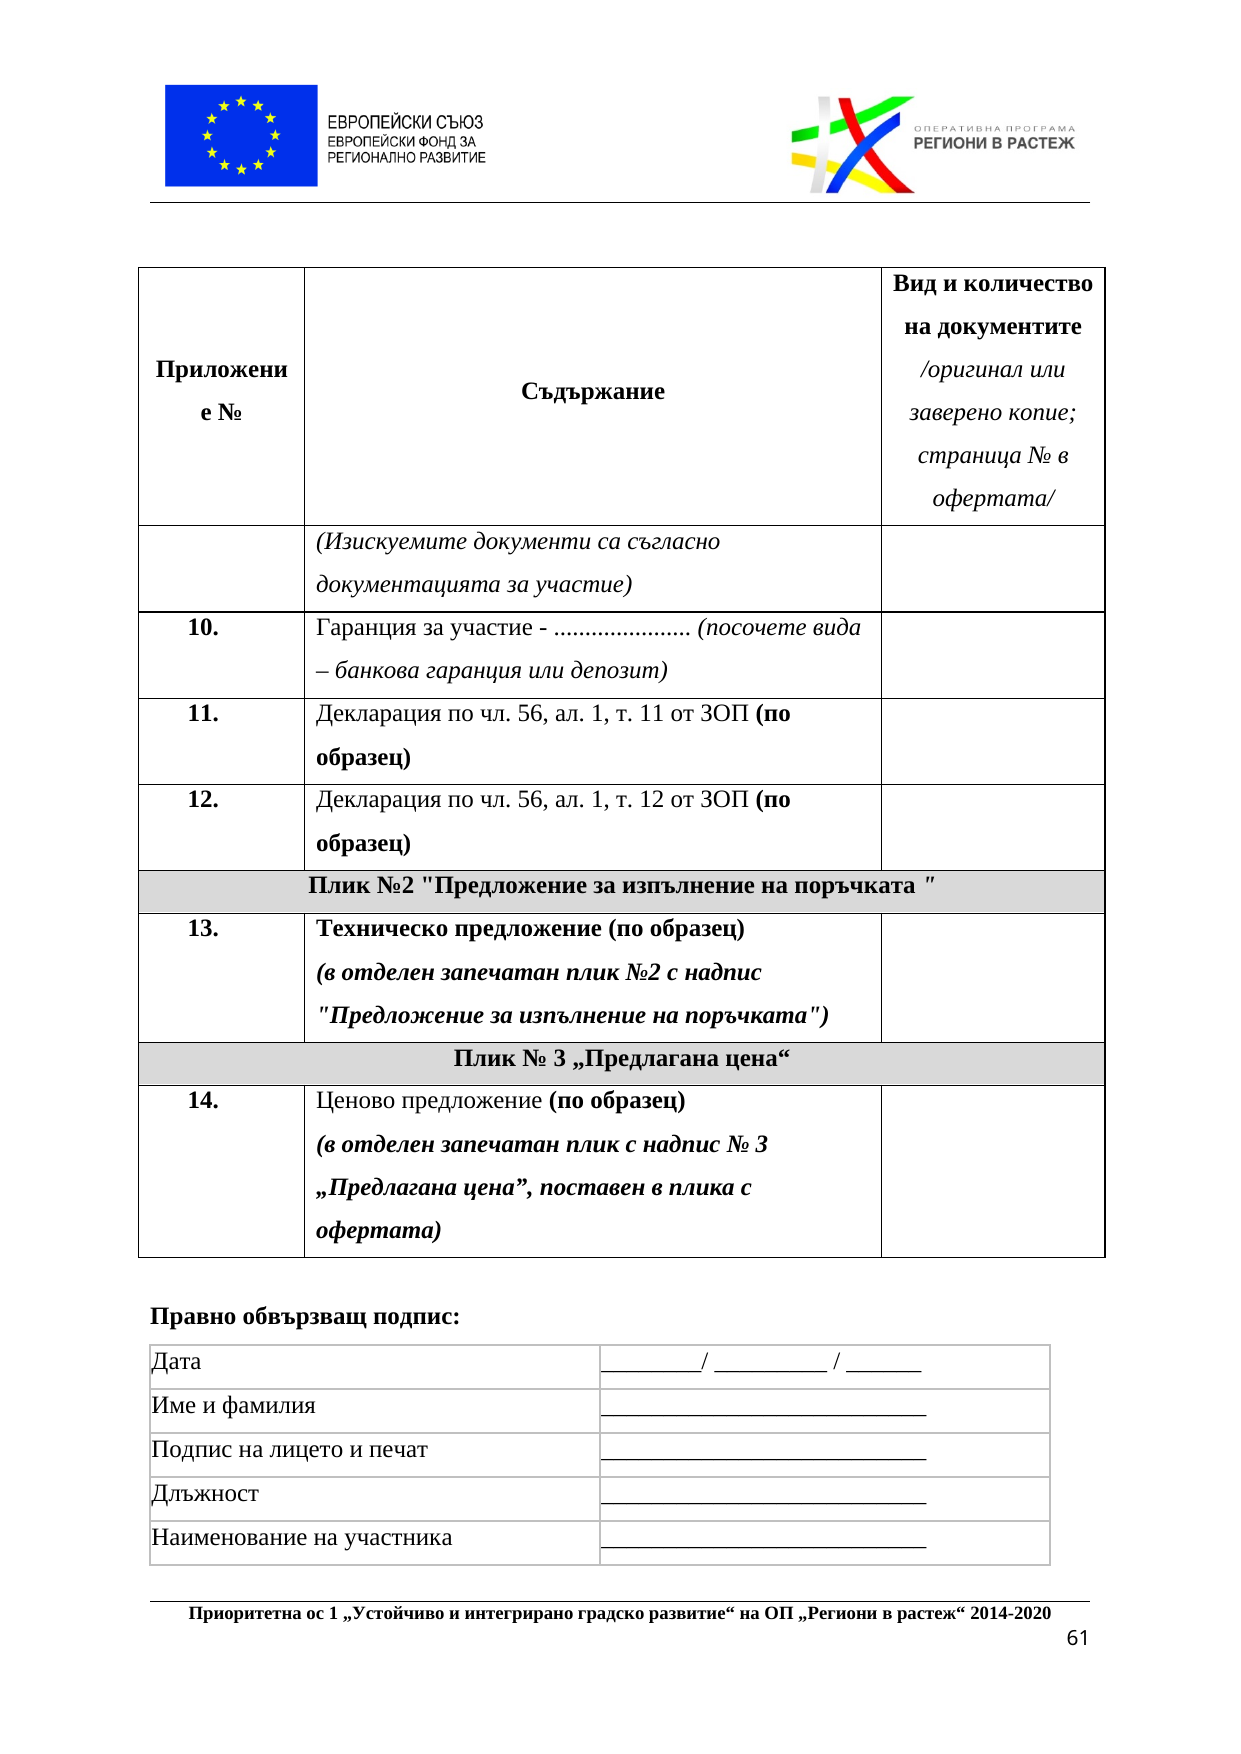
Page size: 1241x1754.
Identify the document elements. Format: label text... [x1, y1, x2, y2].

table_header Вид и количество на документите /оригинал или заверено копие; страница № в офертата/ [882, 268, 1104, 525]
table_header ________/ _________ / ______ [601, 1346, 1049, 1388]
table_cell Ценово предложение (по образец) (в отделен запечатан плик с надпис № 3 „Предлагана цена”, поставен в плика с офертата) [305, 1086, 881, 1257]
table_cell Име и фамилия [151, 1390, 599, 1432]
table_cell [882, 526, 1104, 611]
table_cell Наименование на участника [151, 1522, 599, 1564]
picture [150, 73, 513, 200]
table_cell [882, 1086, 1104, 1257]
table_cell [882, 699, 1104, 783]
table_cell [882, 914, 1104, 1042]
table_cell __________________________ [601, 1390, 1049, 1432]
table_cell [139, 1086, 304, 1257]
text Правно обвързващ подпис: [150, 1301, 1090, 1330]
table_cell Длъжност [151, 1478, 599, 1520]
table_cell Декларация по чл. 56, ал. 1, т. 11 от ЗОП (по образец) [305, 699, 881, 783]
picture [776, 88, 1095, 200]
table_header Дата [151, 1346, 599, 1388]
table_header Приложение № [139, 268, 304, 525]
table_cell __________________________ [601, 1434, 1049, 1476]
table_cell [139, 914, 304, 1042]
table_cell [882, 785, 1104, 869]
table_cell Техническо предложение (по образец) (в отделен запечатан плик №2 с надпис "Предложение за изпълнение на поръчката") [305, 914, 881, 1042]
table_cell Декларация по чл. 56, ал. 1, т. 12 от ЗОП (по образец) [305, 785, 881, 869]
table_cell [139, 699, 304, 783]
table_cell [882, 613, 1104, 697]
table_cell __________________________ [601, 1478, 1049, 1520]
table_cell __________________________ [601, 1522, 1049, 1564]
table_header Съдържание [305, 268, 881, 525]
table_cell [139, 613, 304, 697]
table_cell [139, 526, 304, 611]
table_cell Гаранция за участие - ...................... (посочете вида – банкова гаранция или депозит) [305, 613, 881, 697]
table_cell Плик № 3 „Предлагана цена“ [139, 1043, 1104, 1084]
table_cell [139, 785, 304, 869]
table_cell Подпис на лицето и печат [151, 1434, 599, 1476]
table_cell Плик №2 "Предложение за изпълнение на поръчката " [139, 871, 1104, 912]
